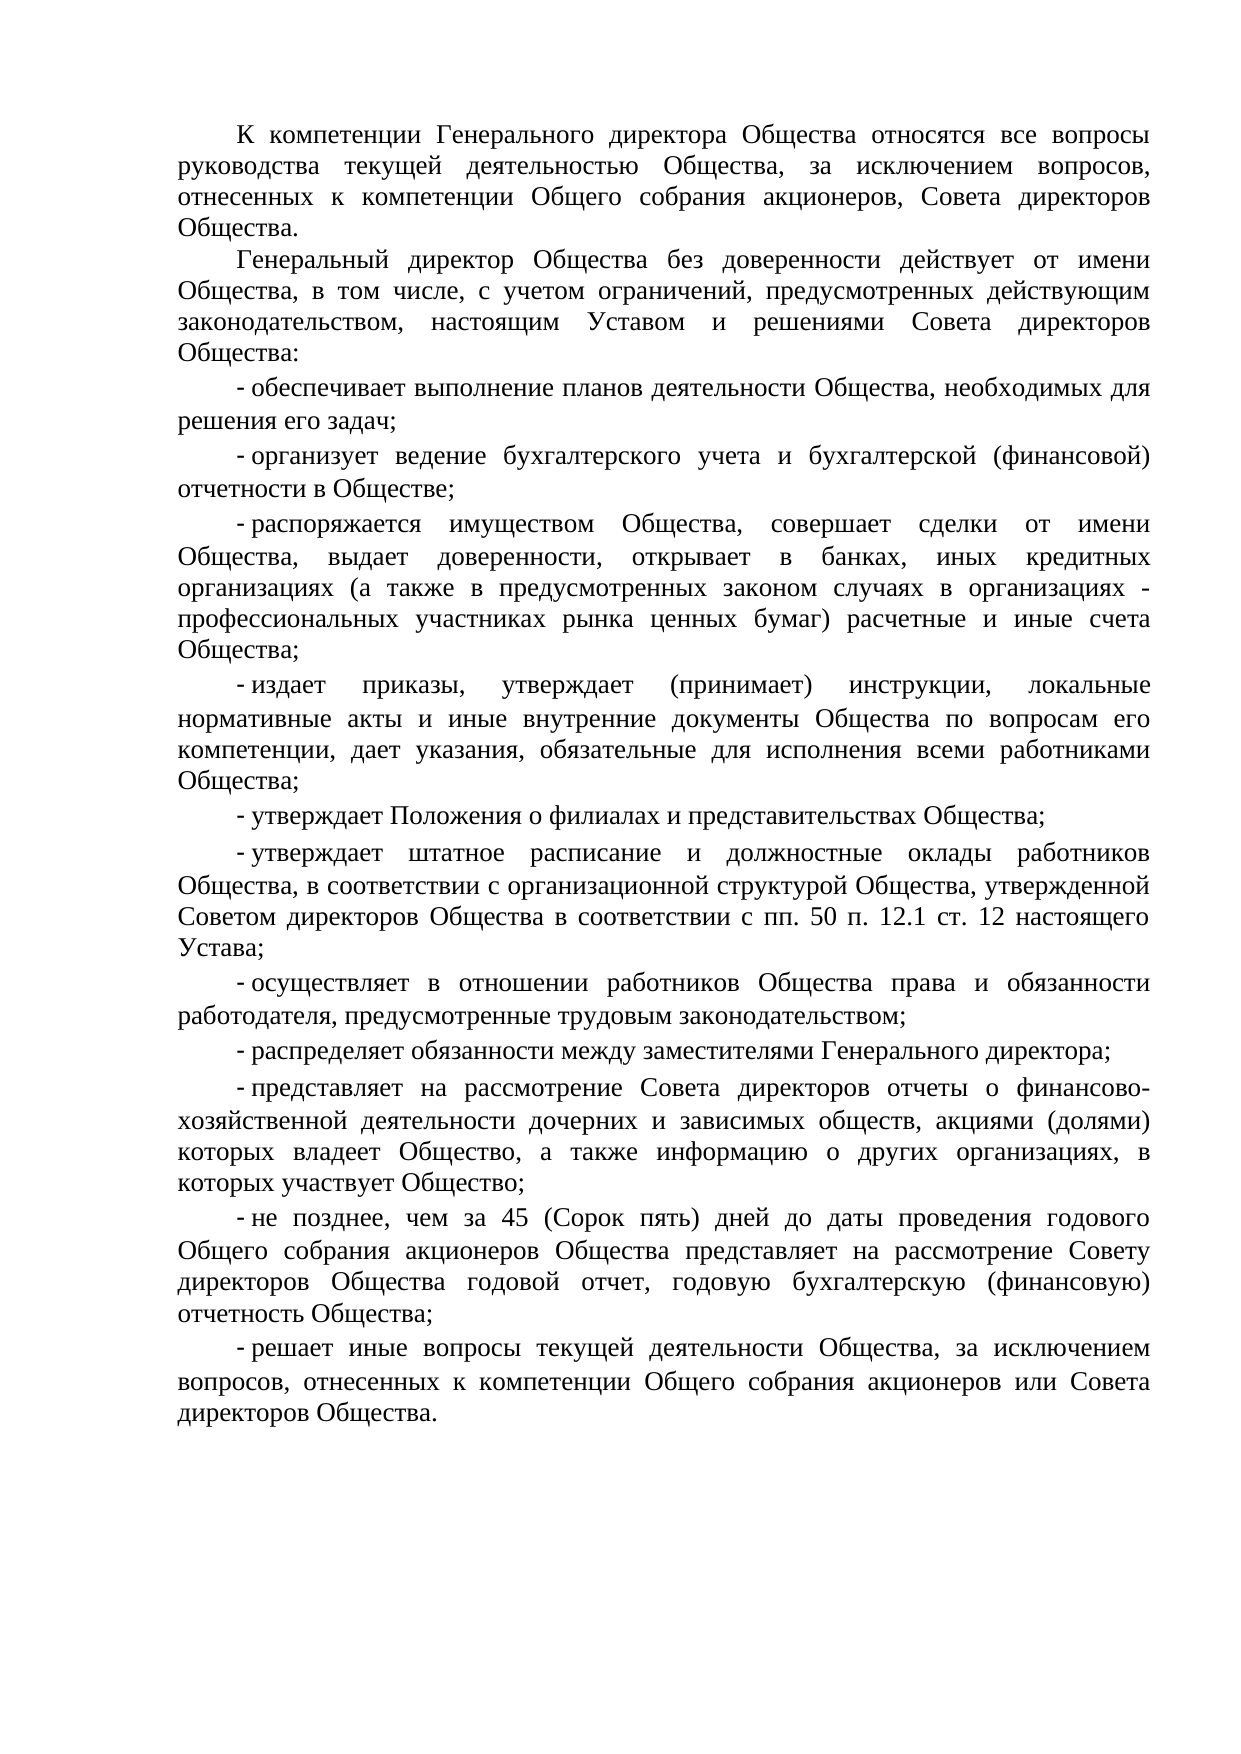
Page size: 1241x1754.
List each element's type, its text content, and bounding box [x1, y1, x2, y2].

list распределяет обязанности между заместителями Генерального директора; [177, 1030, 1152, 1067]
list обеспечивает выполнение планов деятельности Общества, необходимых для решения его задач; [177, 367, 1152, 435]
text К компетенции Генерального директора Общества относятся все вопросы руководства текущей деятельностью Общества, за исключением вопросов, отнесенных к компетенции Общего собрания акционеров, Совета директоров Общества. [177, 118, 1152, 243]
list утверждает штатное расписание и должностные оклады работников Общества, в соответствии с организационной структурой Общества, утвержденной Советом директоров Общества в соответствии с пп. 50 п. 12.1 ст. 12 настоящего Устава; [177, 832, 1152, 962]
text Генеральный директор Общества без доверенности действует от имени Общества, в том числе, с учетом ограничений, предусмотренных действующим законодательством, настоящим Уставом и решениями Совета директоров Общества: [177, 243, 1152, 367]
list не позднее, чем за 45 (Сорок пять) дней до даты проведения годового Общего собрания акционеров Общества представляет на рассмотрение Совету директоров Общества годовой отчет, годовую бухгалтерскую (финансовую) отчетность Общества; [177, 1197, 1152, 1328]
list распоряжается имуществом Общества, совершает сделки от имени Общества, выдает доверенности, открывает в банках, иных кредитных организациях (а также в предусмотренных законом случаях в организациях - профессиональных участниках рынка ценных бумаг) расчетные и иные счета Общества; [177, 503, 1152, 665]
list организует ведение бухгалтерского учета и бухгалтерской (финансовой) отчетности в Обществе; [177, 435, 1152, 503]
list решает иные вопросы текущей деятельности Общества, за исключением вопросов, отнесенных к компетенции Общего собрания акционеров или Совета директоров Общества. [177, 1328, 1152, 1427]
list утверждает Положения о филиалах и представительствах Общества; [177, 795, 1152, 832]
list осуществляет в отношении работников Общества права и обязанности работодателя, предусмотренные трудовым законодательством; [177, 962, 1152, 1030]
list издает приказы, утверждает (принимает) инструкции, локальные нормативные акты и иные внутренние документы Общества по вопросам его компетенции, дает указания, обязательные для исполнения всеми работниками Общества; [177, 665, 1152, 795]
list представляет на рассмотрение Совета директоров отчеты о финансово-хозяйственной деятельности дочерних и зависимых обществ, акциями (долями) которых владеет Общество, а также информацию о других организациях, в которых участвует Общество; [177, 1067, 1152, 1197]
